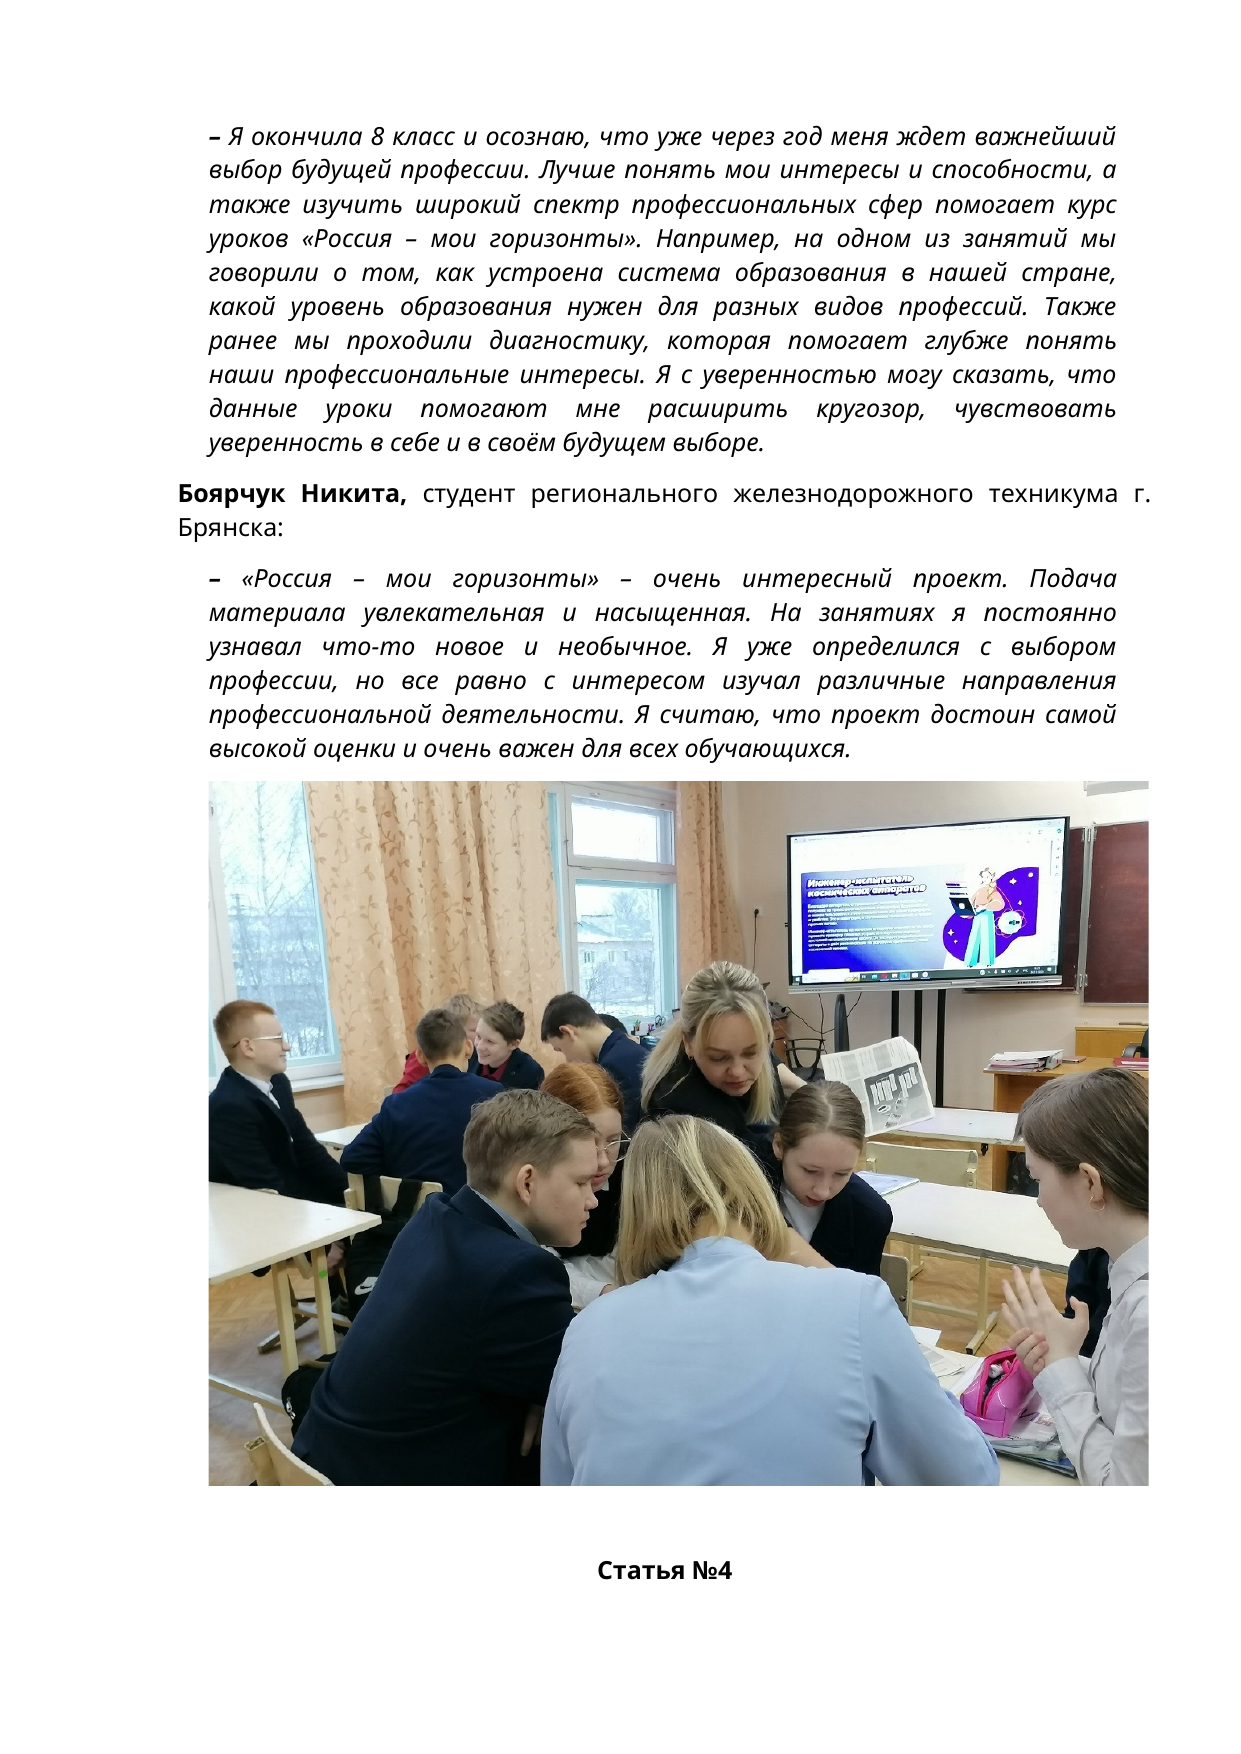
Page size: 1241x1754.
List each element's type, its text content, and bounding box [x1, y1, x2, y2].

text Статья №4 [208, 1553, 1120, 1587]
picture [208, 781, 1149, 1486]
text – Я окончила 8 класс и осознаю, что уже через год меня ждет важнейший выбор будущей профессии. Лучше понять мои интересы и способности, а также изучить широкий спектр профессиональных сфер помогает курс уроков «Россия – мои горизонты». Например, на одном из занятий мы говорили о том, как устроена система образования в нашей стране, какой уровень образования нужен для разных видов профессий. Также ранее мы проходили диагностику, которая помогает глубже понять наши профессиональные интересы. Я с уверенностью могу сказать, что данные уроки помогают мне расширить кругозор, чувствовать уверенность в себе и в своём будущем выборе. [208, 118, 1120, 459]
text – «Россия – мои горизонты» – очень интересный проект. Подача материала увлекательная и насыщенная. На занятиях я постоянно узнавал что-то новое и необычное. Я уже определился с выбором профессии, но все равно с интересом изучал различные направления профессиональной деятельности. Я считаю, что проект достоин самой высокой оценки и очень важен для всех обучающихся. [208, 560, 1120, 764]
text Боярчук Никита, студент регионального железнодорожного техникума г. Брянска: [177, 475, 1152, 543]
